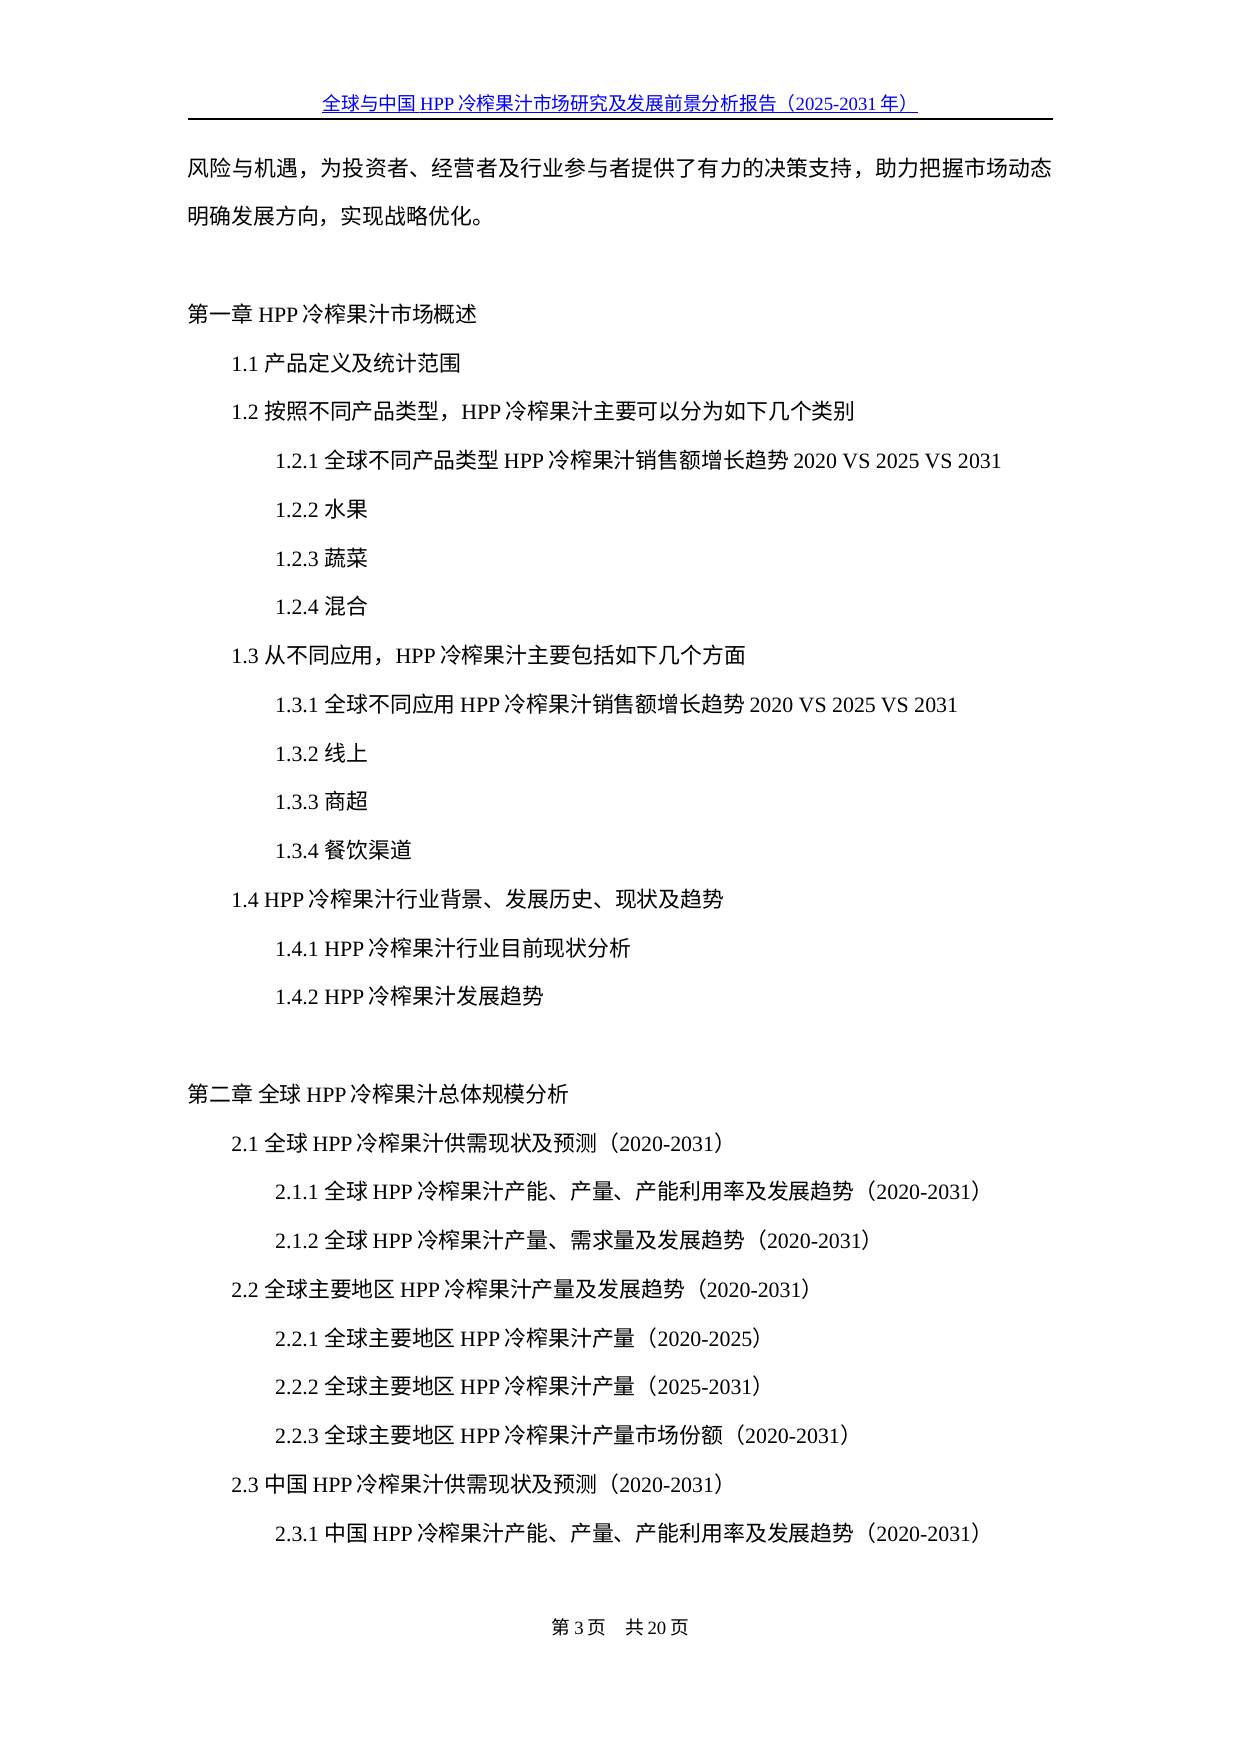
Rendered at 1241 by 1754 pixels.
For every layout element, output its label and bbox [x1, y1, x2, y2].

text [187, 150, 1053, 1548]
